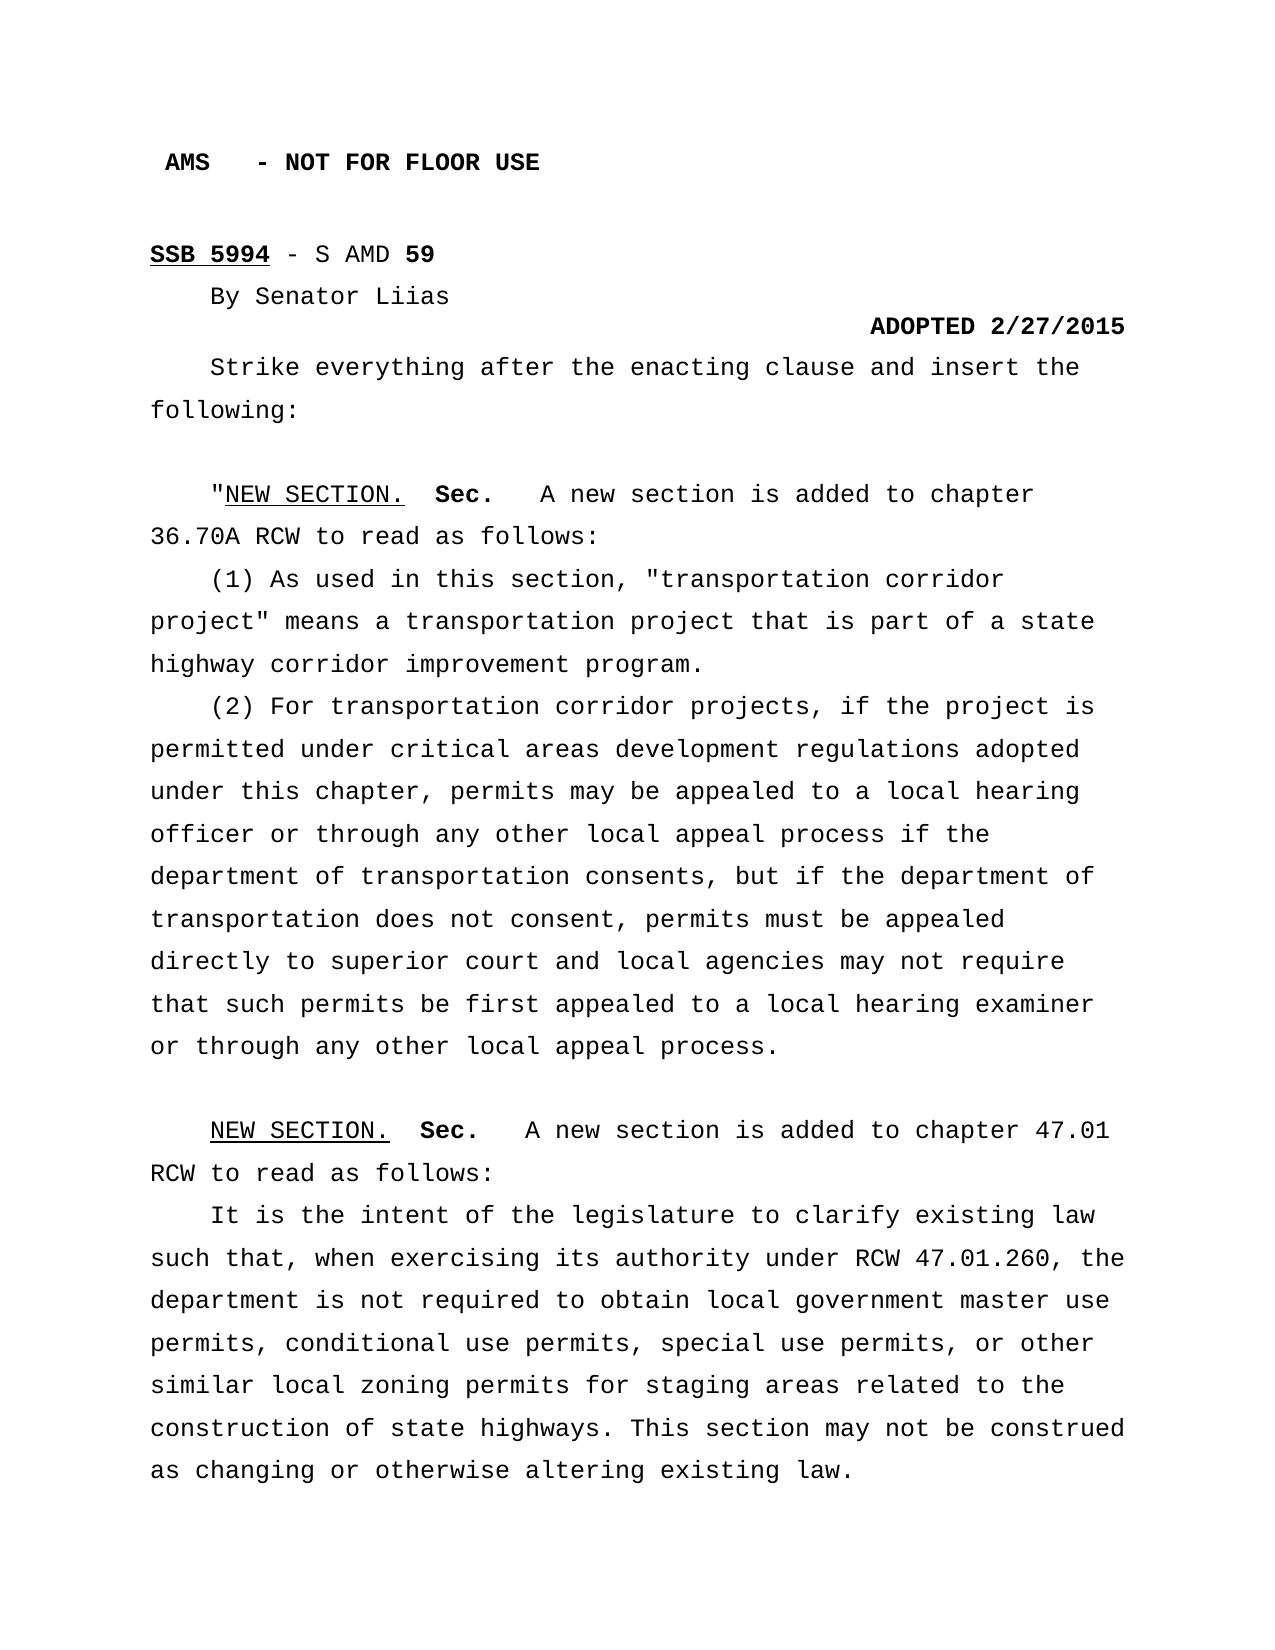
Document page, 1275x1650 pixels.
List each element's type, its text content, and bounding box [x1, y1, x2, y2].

text (1) As used in this section, "transportation corridor project" means a transportation project that is part of a state highway corridor improvement program. [150, 553, 1125, 681]
text NEW SECTION. Sec. A new section is added to chapter 47.01 RCW to read as follows: [150, 1105, 1125, 1190]
text By Senator Liias [150, 271, 1125, 313]
text SSB 5994 - S AMD 59 [150, 228, 1125, 271]
text ADOPTED 2/27/2015 [150, 313, 1125, 342]
text It is the intent of the legislature to clarify existing law such that, when exercising its authority under RCW 47.01.260, the department is not required to obtain local government master use permits, conditional use permits, special use permits, or other similar local zoning permits for staging areas related to the construction of state highways. This section may not be construed as changing or otherwise altering existing law. [150, 1190, 1125, 1487]
text (2) For transportation corridor projects, if the project is permitted under critical areas development regulations adopted under this chapter, permits may be appealed to a local hearing officer or through any other local appeal process if the department of transportation consents, but if the department of transportation does not consent, permits must be appealed directly to superior court and local agencies may not require that such permits be first appealed to a local hearing examiner or through any other local appeal process. [150, 681, 1125, 1063]
text "NEW SECTION. Sec. A new section is added to chapter 36.70A RCW to read as follows: [150, 468, 1125, 553]
text Strike everything after the enacting clause and insert the following: [150, 342, 1125, 427]
text AMS - NOT FOR FLOOR USE [150, 150, 1125, 178]
